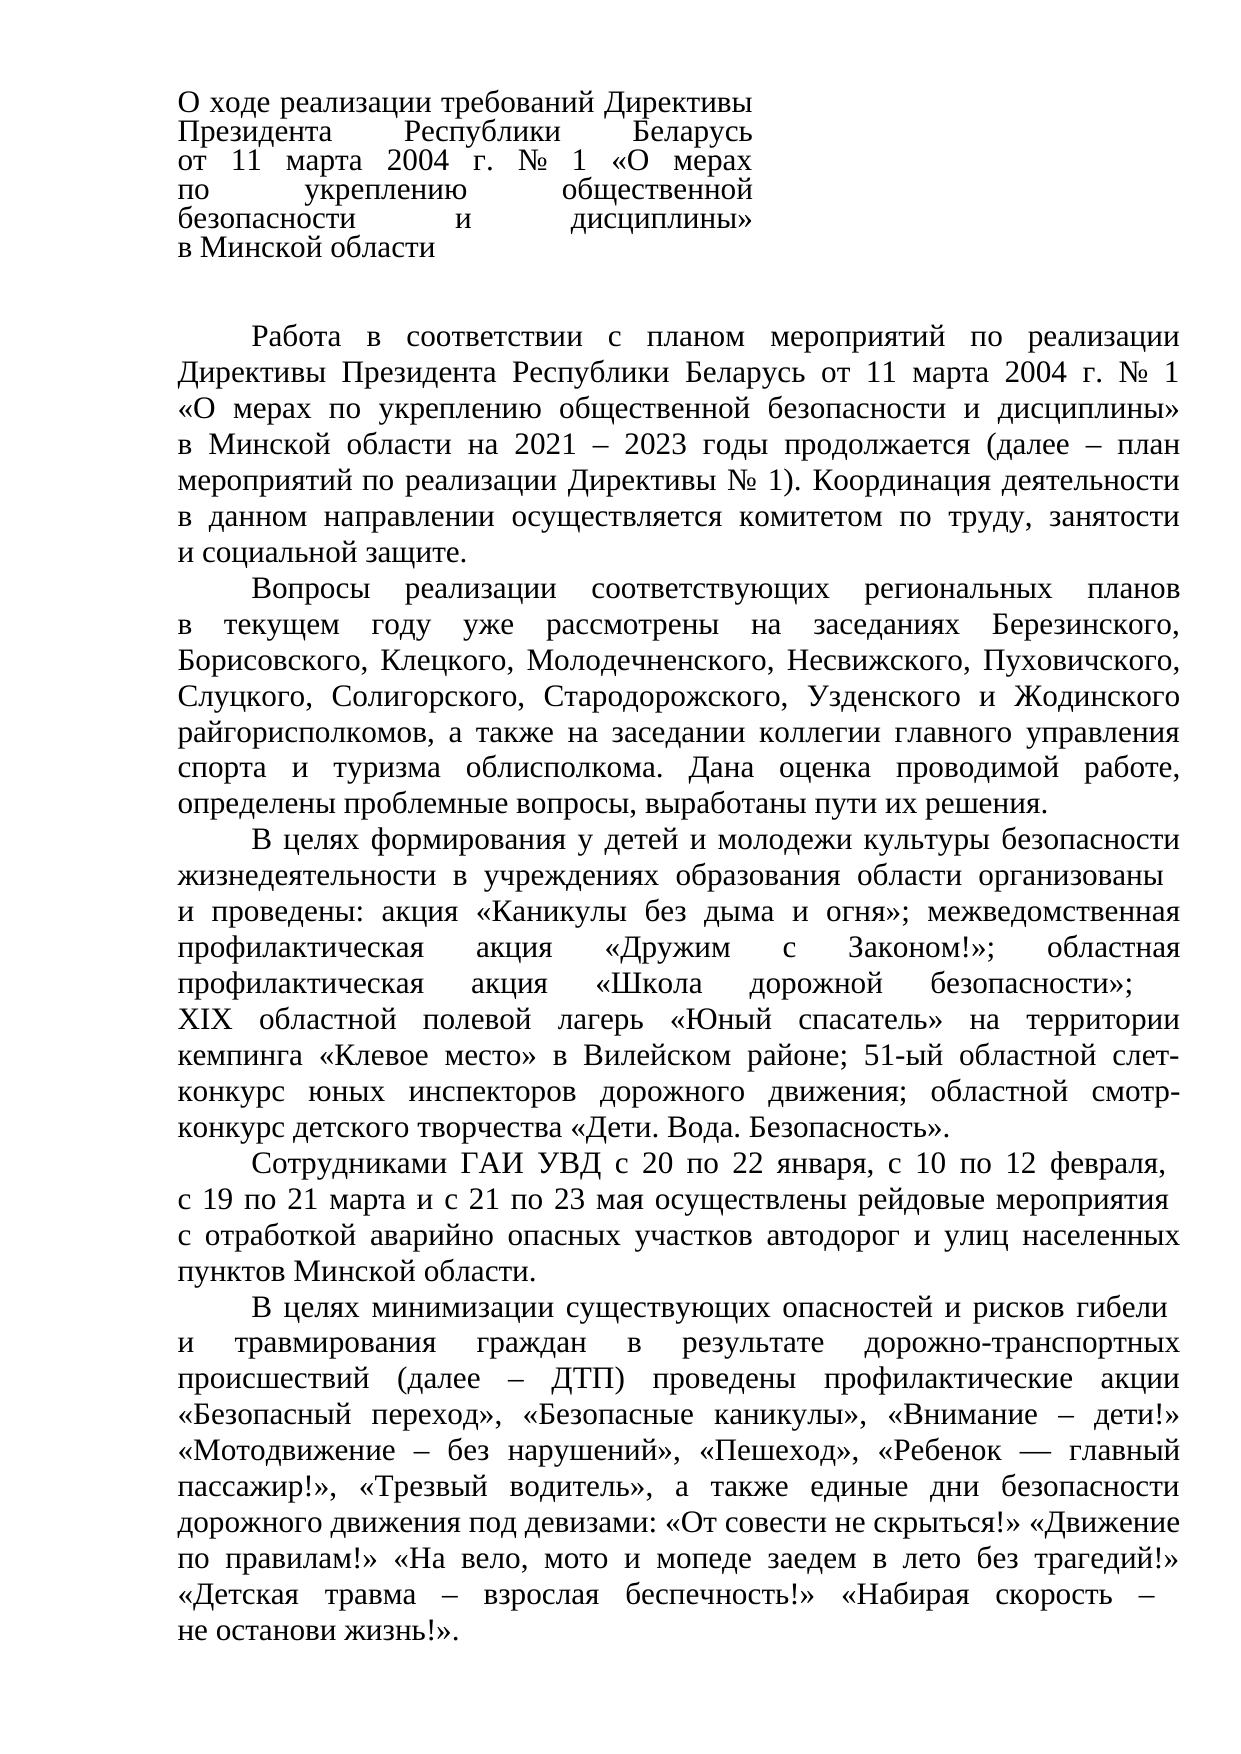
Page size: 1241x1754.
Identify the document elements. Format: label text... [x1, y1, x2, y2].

text Сотрудниками ГАИ УВД с 20 по 22 января, с 10 по 12 февраля, с 19 по 21 марта и с 21 по 23 мая осуществлены рейдовые мероприятия с отработкой аварийно опасных участков автодорог и улиц населенных пунктов Минской области. [177, 1144, 1181, 1288]
text Вопросы реализации соответствующих региональных планов в текущем году уже рассмотрены на заседаниях Березинского, Борисовского, Клецкого, Молодечненского, Несвижского, Пуховичского, Слуцкого, Солигорского, Стародорожского, Узденского и Жодинского райгорисполкомов, а также на заседании коллегии главного управления спорта и туризма облисполкома. Дана оценка проводимой работе, определены проблемные вопросы, выработаны пути их решения. [177, 569, 1181, 821]
text В целях минимизации существующих опасностей и рисков гибели и травмирования граждан в результате дорожно-транспортных происшествий (далее – ДТП) проведены профилактические акции «Безопасный переход», «Безопасные каникулы», «Внимание – дети!» «Мотодвижение – без нарушений», «Пешеход», «Ребенок — главный пассажир!», «Трезвый водитель», а также единые дни безопасности дорожного движения под девизами: «От совести не скрыться!» «Движение по правилам!» «На вело, мото и мопеде заедем в лето без трагедий!» «Детская травма – взрослая беспечность!» «Набирая скорость – не останови жизнь!». [177, 1288, 1181, 1647]
text В целях формирования у детей и молодежи культуры безопасности жизнедеятельности в учреждениях образования области организованы и проведены: акция «Каникулы без дыма и огня»; межведомственная профилактическая акция «Дружим с Законом!»; областная профилактическая акция «Школа дорожной безопасности»; ХIХ областной полевой лагерь «Юный спасатель» на территории кемпинга «Клевое место» в Вилейском районе; 51-ый областной слет-конкурс юных инспекторов дорожного движения; областной смотр-конкурс детского творчества «Дети. Вода. Безопасность». [177, 821, 1181, 1144]
text О ходе реализации требований Директивы Президента Республики Беларусь от 11 марта 2004 г. № 1 «О мерах по укреплению общественной безопасности и дисциплины» в Минской области [177, 89, 753, 264]
text Работа в соответствии с планом мероприятий по реализации Директивы Президента Республики Беларусь от 11 марта 2004 г. № 1 «О мерах по укреплению общественной безопасности и дисциплины» в Минской области на 2021 – 2023 годы продолжается (далее – план мероприятий по реализации Директивы № 1). Координация деятельности в данном направлении осуществляется комитетом по труду, занятости и социальной защите. [177, 317, 1181, 569]
